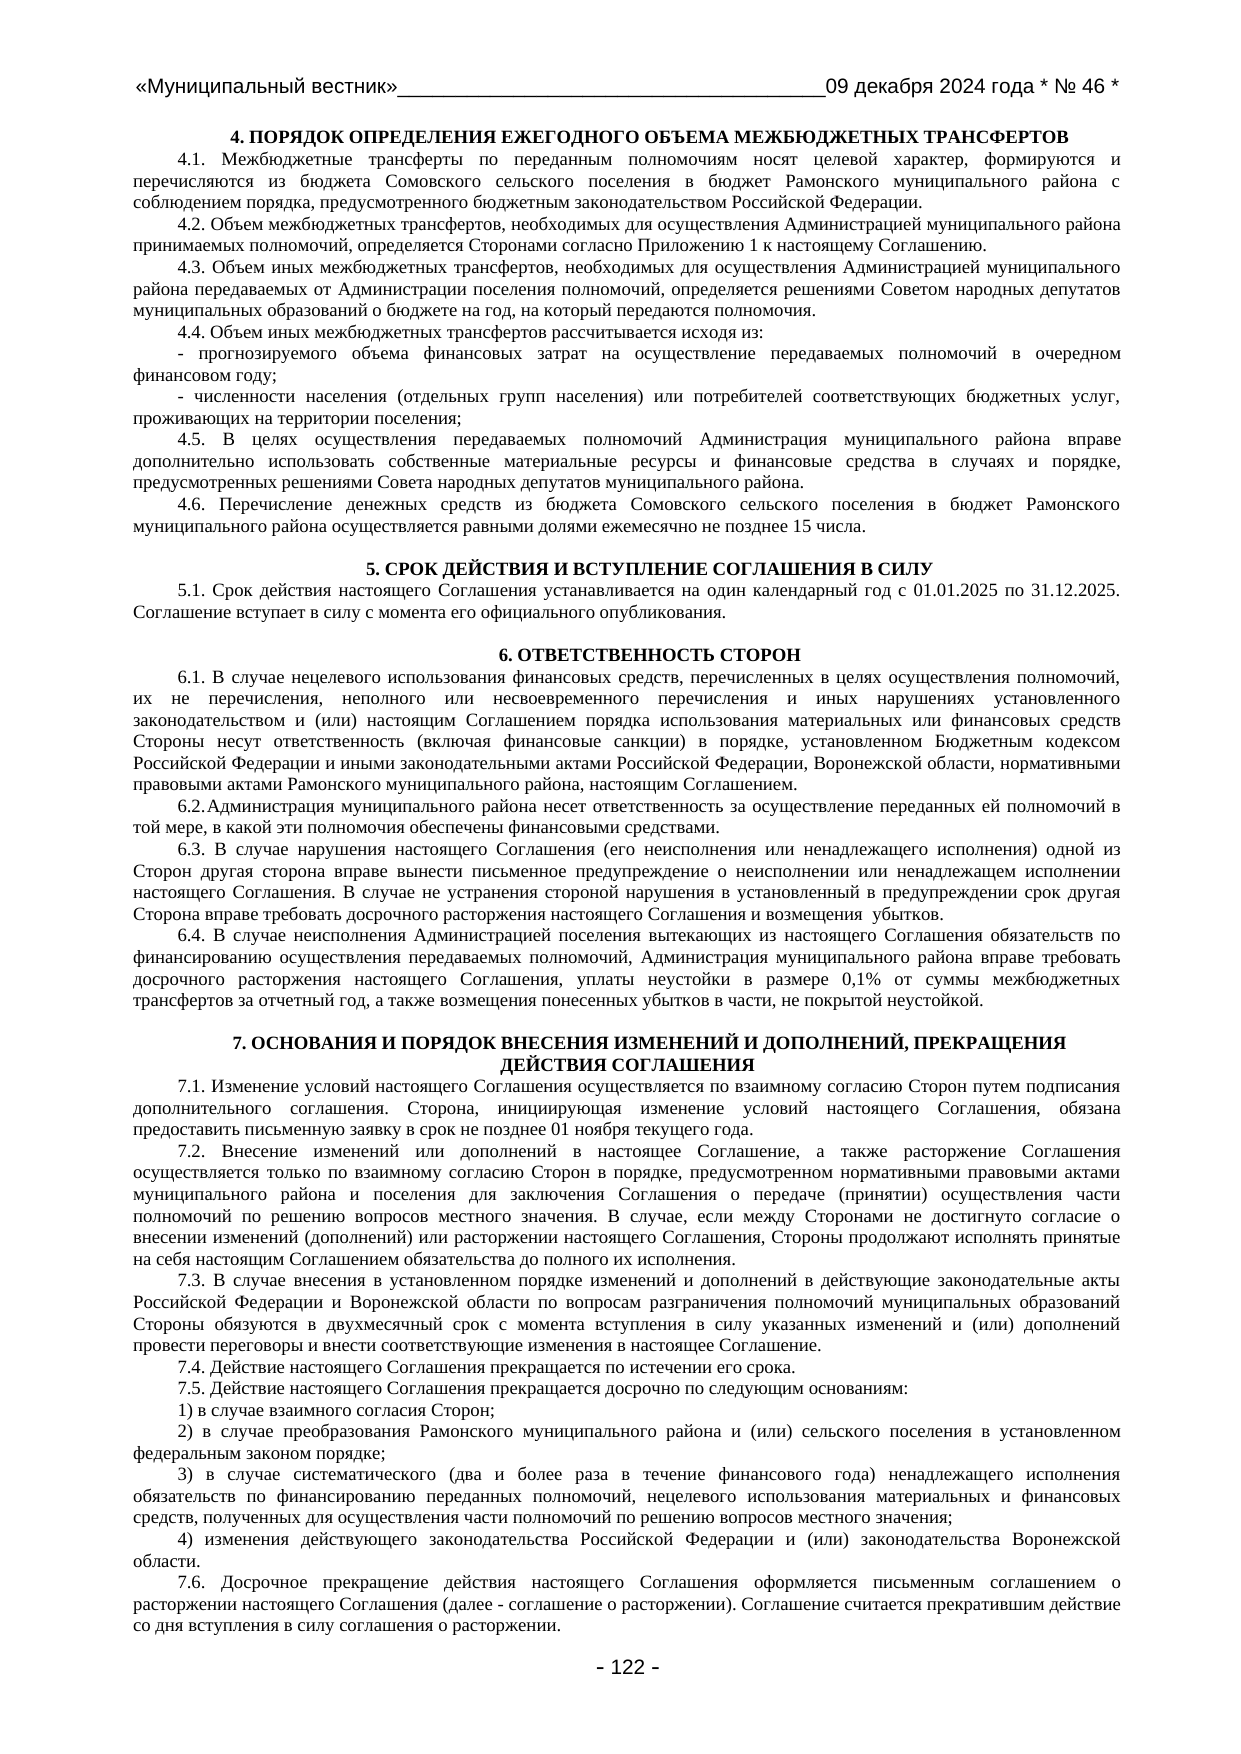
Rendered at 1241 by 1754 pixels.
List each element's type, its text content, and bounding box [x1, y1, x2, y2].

text 2) в случае преобразования Рамонского муниципального района и (или) сельского поселения в установленном федеральным законом порядке; [133, 1420, 1122, 1463]
text 7.1. Изменение условий настоящего Соглашения осуществляется по взаимному согласию Сторон путем подписания дополнительного соглашения. Сторона, инициирующая изменение условий настоящего Соглашения, обязана предоставить письменную заявку в срок не позднее 01 ноября текущего года. [133, 1075, 1122, 1140]
text 3) в случае систематического (два и более раза в течение финансового года) ненадлежащего исполнения обязательств по финансированию переданных полномочий, нецелевого использования материальных и финансовых средств, полученных для осуществления части полномочий по решению вопросов местного значения; [133, 1463, 1122, 1528]
text 1) в случае взаимного согласия Сторон; [133, 1399, 1122, 1420]
text 7.4. Действие настоящего Соглашения прекращается по истечении его срока. [133, 1356, 1122, 1377]
text 6. ОТВЕТСТВЕННОСТЬ СТОРОН [133, 644, 1122, 666]
text 4.2. Объем межбюджетных трансфертов, необходимых для осуществления Администрацией муниципального района принимаемых полномочий, определяется Сторонами согласно Приложению 1 к настоящему Соглашению. [133, 213, 1122, 256]
text 7. ОСНОВАНИЯ И ПОРЯДОК ВНЕСЕНИЯ ИЗМЕНЕНИЙ И ДОПОЛНЕНИЙ, ПРЕКРАЩЕНИЯ ДЕЙСТВИЯ СОГЛАШЕНИЯ [133, 1032, 1122, 1075]
text 4. ПОРЯДОК ОПРЕДЕЛЕНИЯ ЕЖЕГОДНОГО ОБЪЕМА МЕЖБЮДЖЕТНЫХ ТРАНСФЕРТОВ [133, 126, 1122, 148]
text 7.3. В случае внесения в установленном порядке изменений и дополнений в действующие законодательные акты Российской Федерации и Воронежской области по вопросам разграничения полномочий муниципальных образований Стороны обязуются в двухмесячный срок с момента вступления в силу указанных изменений и (или) дополнений провести переговоры и внести соответствующие изменения в настоящее Соглашение. [133, 1269, 1122, 1356]
text 4) изменения действующего законодательства Российской Федерации и (или) законодательства Воронежской области. [133, 1528, 1122, 1571]
text 4.1. Межбюджетные трансферты по переданным полномочиям носят целевой характер, формируются и перечисляются из бюджета Сомовского сельского поселения в бюджет Рамонского муниципального района с соблюдением порядка, предусмотренного бюджетным законодательством Российской Федерации. [133, 148, 1122, 213]
text 6.1. В случае нецелевого использования финансовых средств, перечисленных в целях осуществления полномочий, их не перечисления, неполного или несвоевременного перечисления и иных нарушениях установленного законодательством и (или) настоящим Соглашением порядка использования материальных или финансовых средств Стороны несут ответственность (включая финансовые санкции) в порядке, установленном Бюджетным кодексом Российской Федерации и иными законодательными актами Российской Федерации, Воронежской области, нормативными правовыми актами Рамонского муниципального района, настоящим Соглашением. [133, 666, 1122, 795]
text 4.4. Объем иных межбюджетных трансфертов рассчитывается исходя из: [133, 321, 1122, 342]
text 4.5. В целях осуществления передаваемых полномочий Администрация муниципального района вправе дополнительно использовать собственные материальные ресурсы и финансовые средства в случаях и порядке, предусмотренных решениями Совета народных депутатов муниципального района. [133, 428, 1122, 493]
text 5. СРОК ДЕЙСТВИЯ И ВСТУПЛЕНИЕ СОГЛАШЕНИЯ В СИЛУ [133, 558, 1122, 579]
text - прогнозируемого объема финансовых затрат на осуществление передаваемых полномочий в очередном финансовом году; [133, 342, 1122, 385]
text 7.2. Внесение изменений или дополнений в настоящее Соглашение, а также расторжение Соглашения осуществляется только по взаимному согласию Сторон в порядке, предусмотренном нормативными правовыми актами муниципального района и поселения для заключения Соглашения о передаче (принятии) осуществления части полномочий по решению вопросов местного значения. В случае, если между Сторонами не достигнуто согласие о внесении изменений (дополнений) или расторжении настоящего Соглашения, Стороны продолжают исполнять принятые на себя настоящим Соглашением обязательства до полного их исполнения. [133, 1140, 1122, 1269]
text 6.3. В случае нарушения настоящего Соглашения (его неисполнения или ненадлежащего исполнения) одной из Сторон другая сторона вправе вынести письменное предупреждение о неисполнении или ненадлежащем исполнении настоящего Соглашения. В случае не устранения стороной нарушения в установленный в предупреждении срок другая Сторона вправе требовать досрочного расторжения настоящего Соглашения и возмещения убытков. [133, 838, 1122, 924]
text 7.5. Действие настоящего Соглашения прекращается досрочно по следующим основаниям: [133, 1377, 1122, 1399]
text 5.1. Срок действия настоящего Соглашения устанавливается на один календарный год с 01.01.2025 по 31.12.2025. Соглашение вступает в силу с момента его официального опубликования. [133, 579, 1122, 622]
text 6.4. В случае неисполнения Администрацией поселения вытекающих из настоящего Соглашения обязательств по финансированию осуществления передаваемых полномочий, Администрация муниципального района вправе требовать досрочного расторжения настоящего Соглашения, уплаты неустойки в размере 0,1% от суммы межбюджетных трансфертов за отчетный год, а также возмещения понесенных убытков в части, не покрытой неустойкой. [133, 924, 1122, 1011]
text 4.3. Объем иных межбюджетных трансфертов, необходимых для осуществления Администрацией муниципального района передаваемых от Администрации поселения полномочий, определяется решениями Советом народных депутатов муниципальных образований о бюджете на год, на который передаются полномочия. [133, 256, 1122, 321]
text 4.6. Перечисление денежных средств из бюджета Сомовского сельского поселения в бюджет Рамонского муниципального района осуществляется равными долями ежемесячно не позднее 15 числа. [133, 493, 1122, 536]
text - численности населения (отдельных групп населения) или потребителей соответствующих бюджетных услуг, проживающих на территории поселения; [133, 385, 1122, 428]
text 6.2. Администрация муниципального района несет ответственность за осуществление переданных ей полномочий в той мере, в какой эти полномочия обеспечены финансовыми средствами. [133, 795, 1122, 838]
text 7.6. Досрочное прекращение действия настоящего Соглашения оформляется письменным соглашением о расторжении настоящего Соглашения (далее - соглашение о расторжении). Соглашение считается прекратившим действие со дня вступления в силу соглашения о расторжении. [133, 1571, 1122, 1636]
